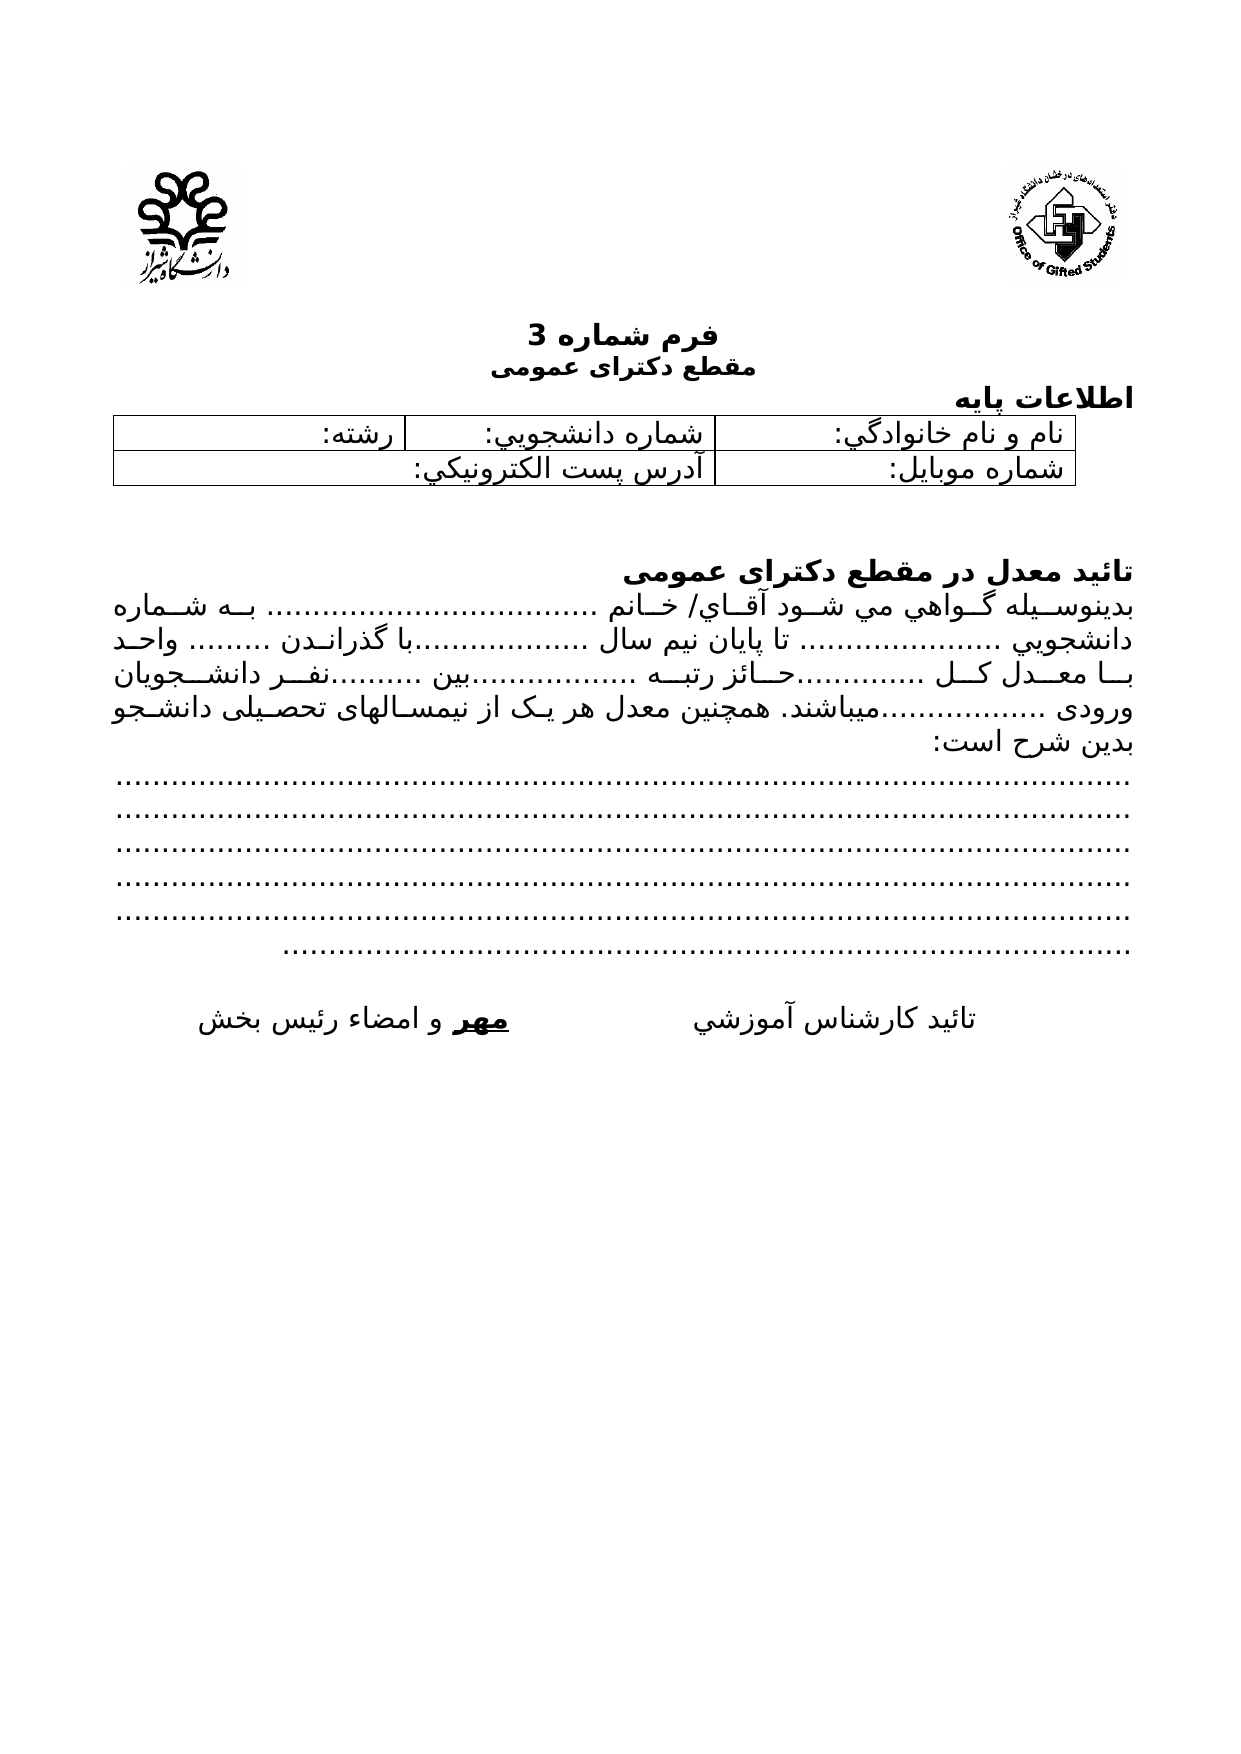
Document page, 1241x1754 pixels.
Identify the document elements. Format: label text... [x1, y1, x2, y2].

text بدينوسيله گواهي مي شود آقاي/ خانم .................................... به شماره دانشجويي ...................... تا پايان نيم سال ...................با گذراندن ......... واحد با معدل كل ..............حائز رتبه ..................بين ..........نفر دانشجويان ورودی ..................ميباشند. همچنین معدل هر یک از نیمسالهای تحصیلی دانشجو بدین شرح است: [112, 588, 1134, 758]
table_header رشته: [114, 416, 404, 450]
table_header [113, 166, 623, 318]
text اطلاعات پايه [112, 381, 1134, 415]
table_cell آدرس پست الكترونيكي: [114, 451, 714, 485]
text .................................................................................................................................................................................................................................................................................................................................................................................................................................................................................................................................................................................................................................................................. [112, 758, 1134, 962]
text تائيد معدل در مقطع دکترای عمومی [112, 554, 1134, 588]
text مقطع دکترای عمومی [112, 352, 1134, 381]
table_cell شماره موبايل: [716, 451, 1075, 485]
table_header مهر و امضاء رئيس بخش [113, 1001, 594, 1035]
table_header شماره دانشجويي: [406, 416, 714, 450]
table_header [623, 166, 1133, 318]
picture [123, 166, 243, 288]
table_header تائيد كارشناس آموزشي [594, 1001, 1075, 1035]
picture [1004, 166, 1123, 282]
text فرم شماره 3 [112, 318, 1134, 352]
table_header نام و نام خانوادگي: [716, 416, 1075, 450]
